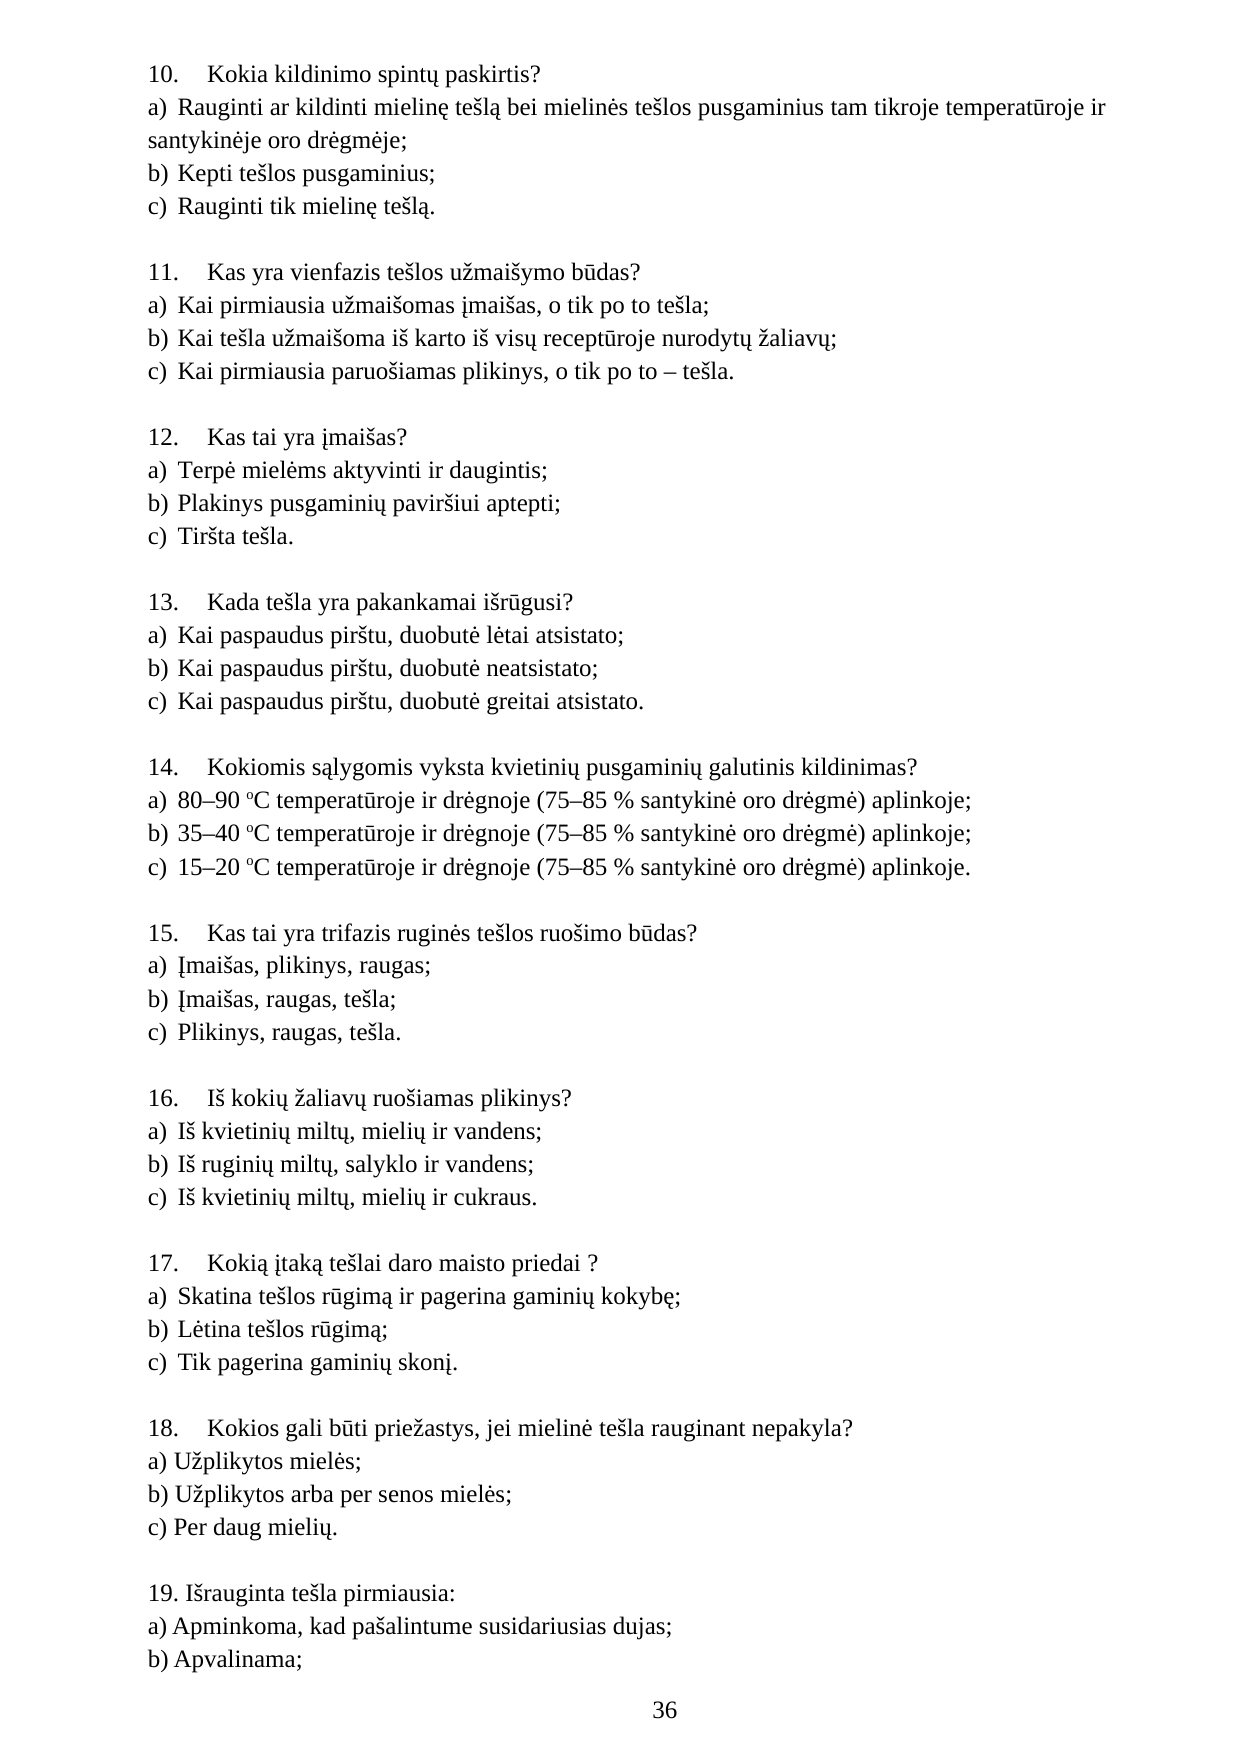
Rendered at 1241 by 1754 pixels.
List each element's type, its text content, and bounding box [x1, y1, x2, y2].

list Plikinys, raugas, tešla. [148, 1017, 1181, 1045]
subtitle Kokią įtaką tešlai daro maisto priedai ? [148, 1248, 1181, 1277]
list Kai paspaudus pirštu, duobutė greitai atsistato. [148, 686, 1181, 715]
subtitle a) Apminkoma, kad pašalintume susidariusias dujas; [148, 1611, 1181, 1640]
list 35–40 oC temperatūroje ir drėgnoje (75–85 % santykinė oro drėgmė) aplinkoje; [148, 818, 1181, 847]
subtitle Skatina tešlos rūgimą ir pagerina gaminių kokybę; [148, 1281, 1181, 1309]
list Įmaišas, plikinys, raugas; [148, 951, 1181, 979]
subtitle Tik pagerina gaminių skonį. [148, 1347, 1181, 1376]
list Kas tai yra įmaišas? [148, 422, 1181, 451]
list Iš kokių žaliavų ruošiamas plikinys? [148, 1083, 1181, 1111]
subtitle b) Apvalinama; [148, 1644, 1181, 1673]
list Iš ruginių miltų, salyklo ir vandens; [148, 1149, 1181, 1177]
list Kokiomis sąlygomis vyksta kvietinių pusgaminių galutinis kildinimas? [148, 752, 1181, 781]
list 15–20 oC temperatūroje ir drėgnoje (75–85 % santykinė oro drėgmė) aplinkoje. [148, 852, 1181, 880]
list Rauginti ar kildinti mielinę tešlą bei mielinės tešlos pusgaminius tam tikroje temperatūroje ir santykinėje oro drėgmėje; [148, 92, 1181, 154]
list Kada tešla yra pakankamai išrūgusi? [148, 587, 1181, 616]
list Iš kvietinių miltų, mielių ir cukraus. [148, 1182, 1181, 1211]
list Terpė mielėms aktyvinti ir daugintis; [148, 455, 1181, 484]
text c) Per daug mielių. [148, 1512, 1181, 1541]
list Kai paspaudus pirštu, duobutė lėtai atsistato; [148, 620, 1181, 649]
subtitle Lėtina tešlos rūgimą; [148, 1314, 1181, 1343]
list Rauginti tik mielinę tešlą. [148, 191, 1181, 220]
list Kepti tešlos pusgaminius; [148, 158, 1181, 187]
text a) Užplikytos mielės; [148, 1446, 1181, 1475]
list Kai pirmiausia užmaišomas įmaišas, o tik po to tešla; [148, 290, 1181, 319]
list Kai tešla užmaišoma iš karto iš visų receptūroje nurodytų žaliavų; [148, 323, 1181, 352]
list Kai paspaudus pirštu, duobutė neatsistato; [148, 653, 1181, 682]
list Įmaišas, raugas, tešla; [148, 984, 1181, 1012]
list Plakinys pusgaminių paviršiui aptepti; [148, 488, 1181, 517]
list Kokia kildinimo spintų paskirtis? [148, 59, 1181, 88]
list Kokios gali būti priežastys, jei mielinė tešla rauginant nepakyla? [148, 1413, 1181, 1442]
list Kai pirmiausia paruošiamas plikinys, o tik po to – tešla. [148, 356, 1181, 385]
text b) Užplikytos arba per senos mielės; [148, 1479, 1181, 1508]
list Kas tai yra trifazis ruginės tešlos ruošimo būdas? [148, 918, 1181, 946]
list Kas yra vienfazis tešlos užmaišymo būdas? [148, 257, 1181, 286]
list Tiršta tešla. [148, 521, 1181, 550]
list 80–90 oC temperatūroje ir drėgnoje (75–85 % santykinė oro drėgmė) aplinkoje; [148, 786, 1181, 814]
subtitle 19. Išrauginta tešla pirmiausia: [148, 1578, 1181, 1607]
list Iš kvietinių miltų, mielių ir vandens; [148, 1116, 1181, 1144]
